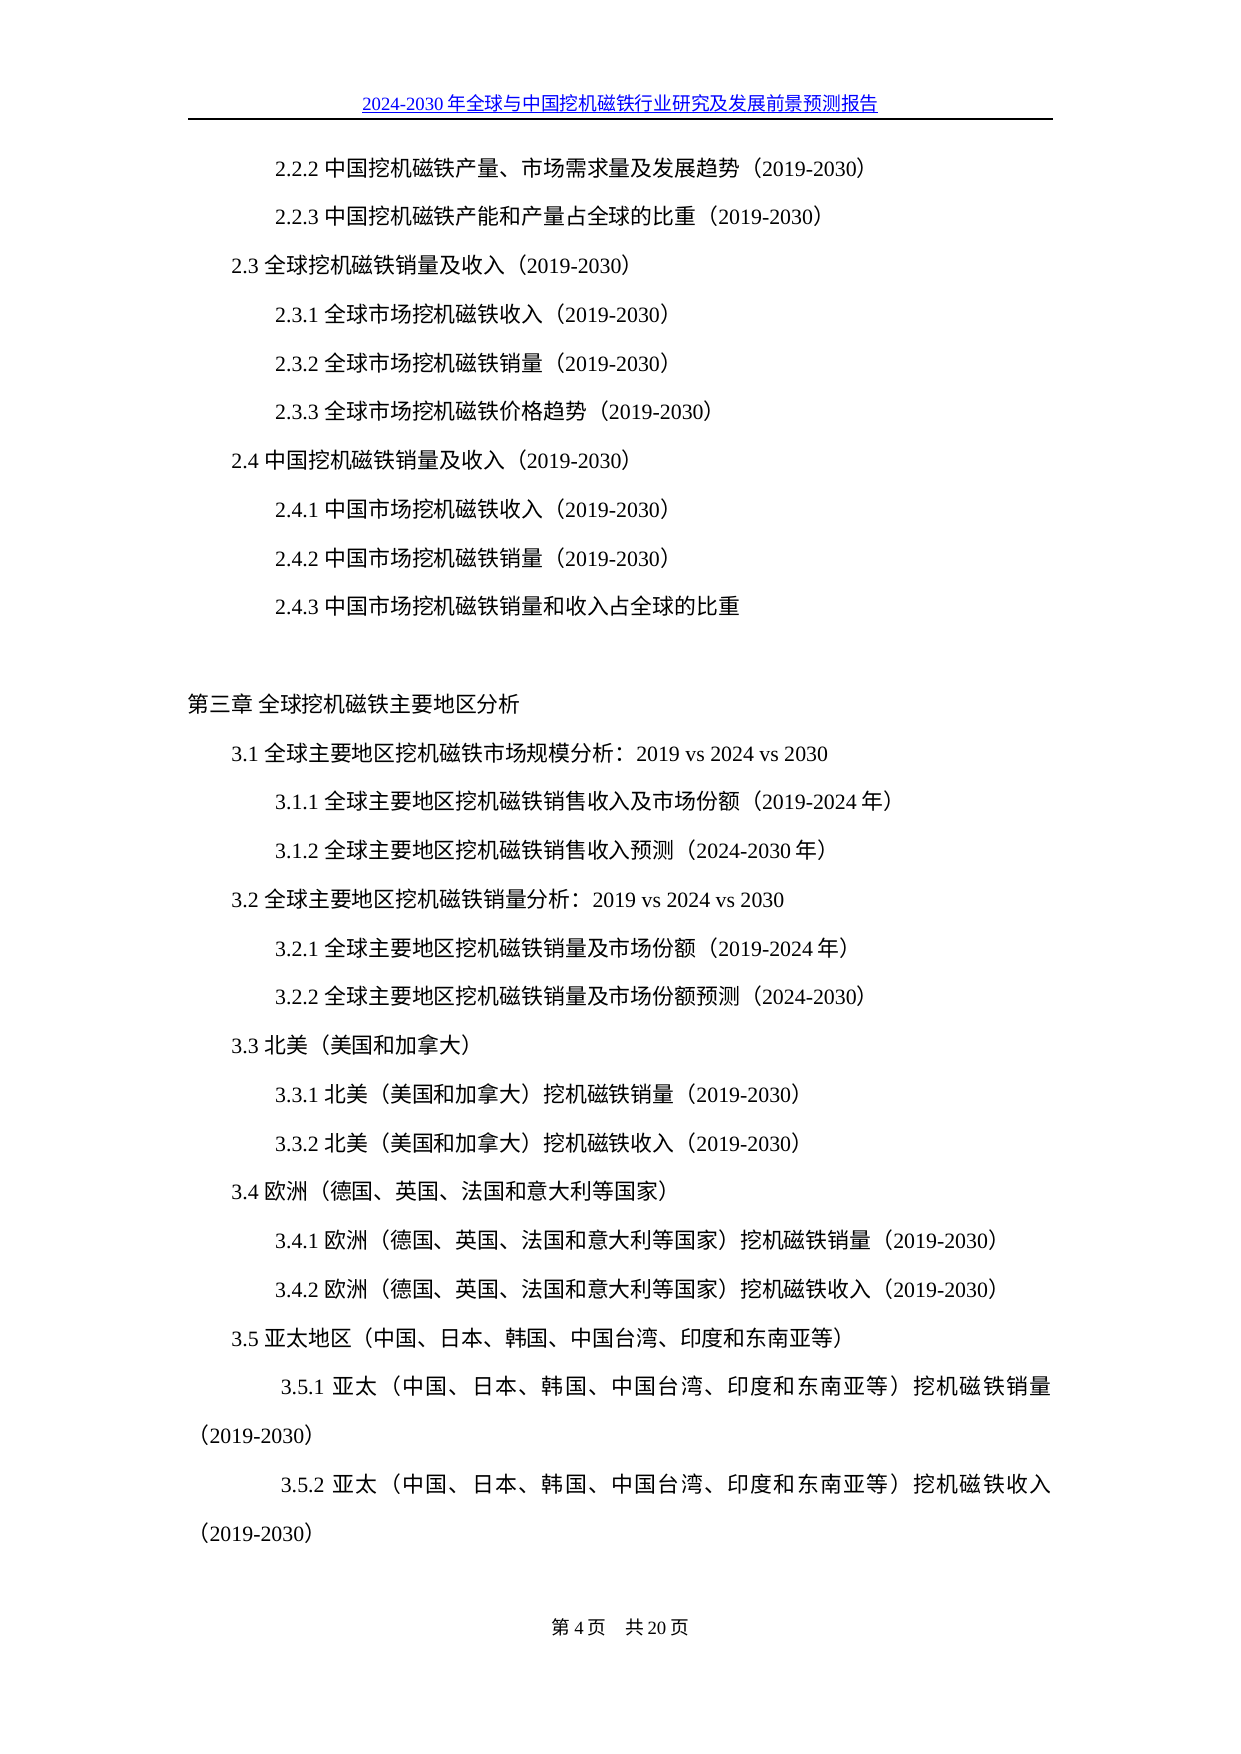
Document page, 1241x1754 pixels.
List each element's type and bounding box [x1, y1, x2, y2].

text [187, 150, 1053, 1548]
